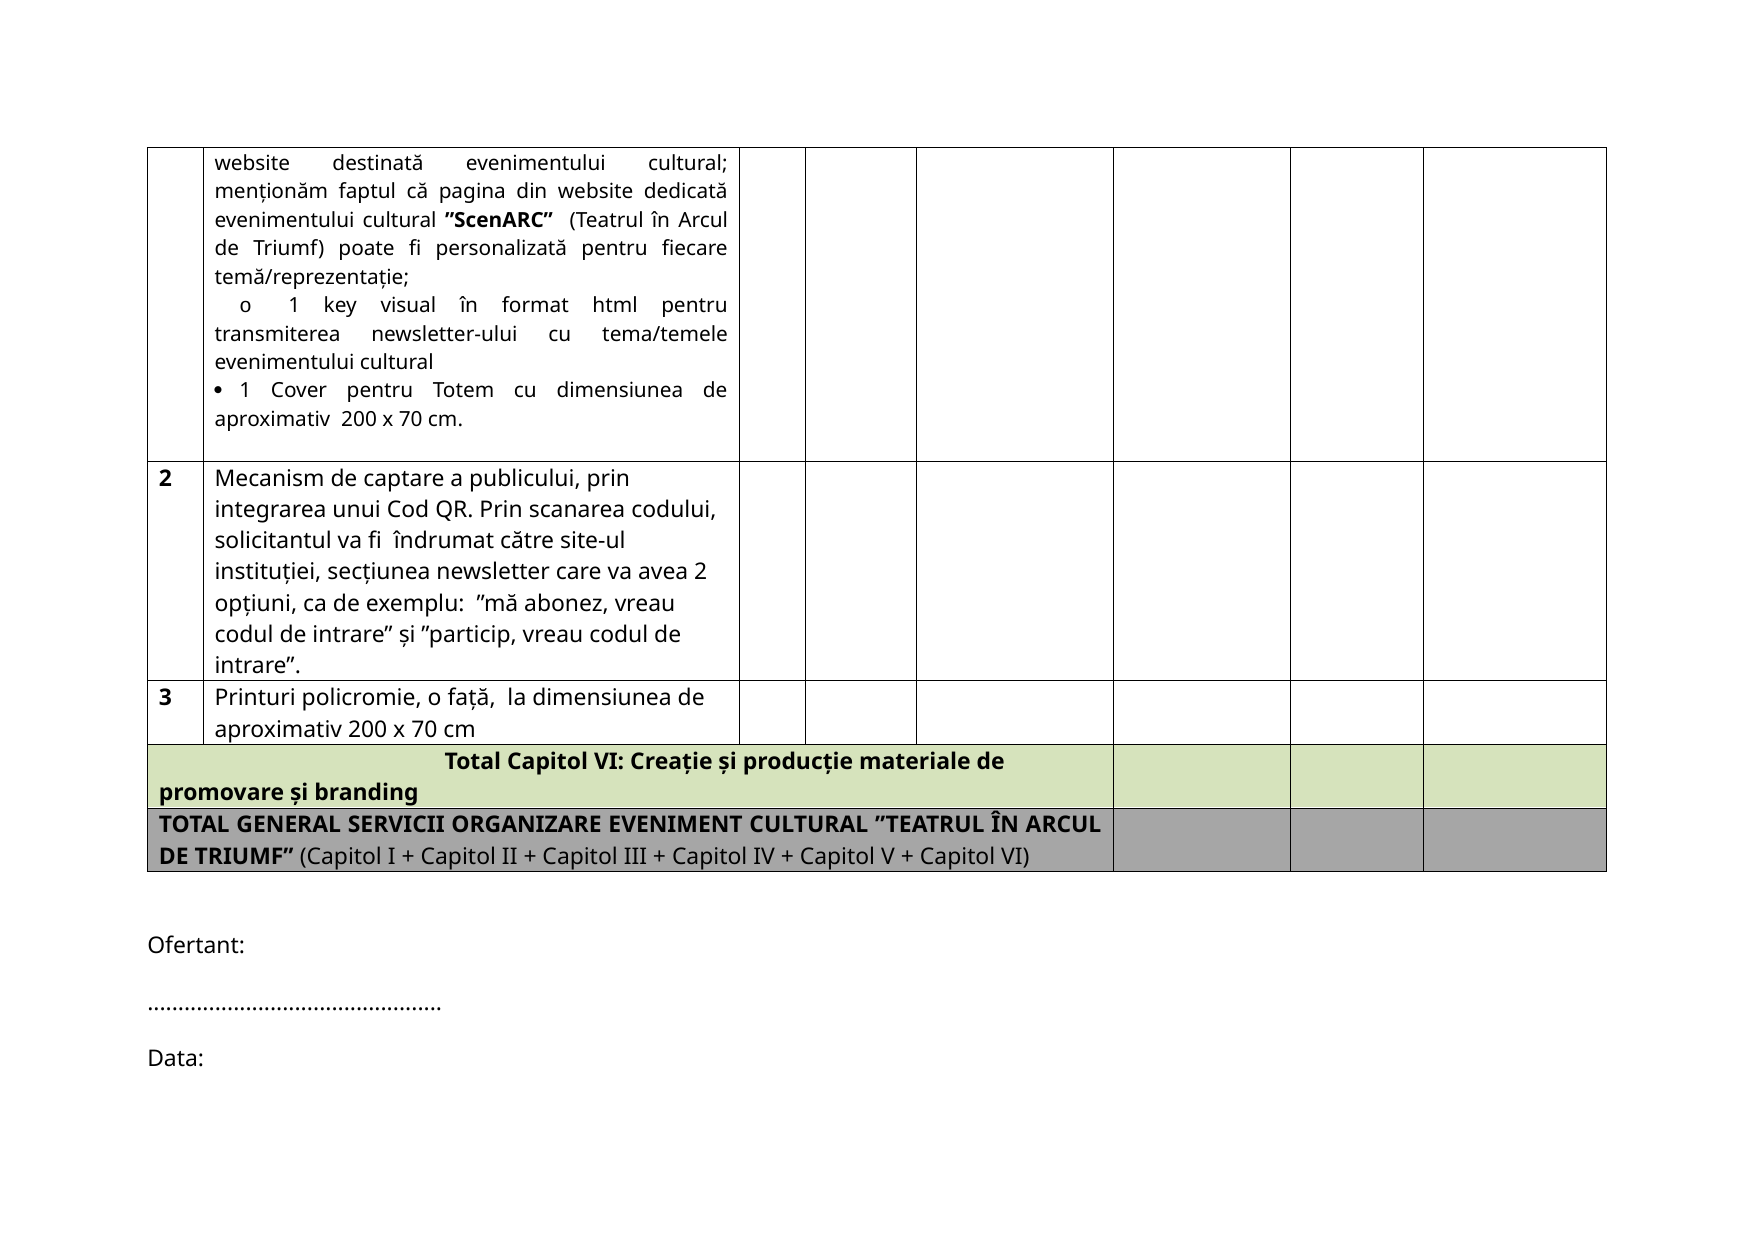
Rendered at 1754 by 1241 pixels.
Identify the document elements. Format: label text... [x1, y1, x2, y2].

table_cell [1114, 462, 1290, 680]
table_cell Total Capitol VI: Creație și producție materiale de promovare și branding [148, 745, 1113, 807]
table_cell [1291, 745, 1423, 807]
table_cell [806, 148, 916, 461]
table_cell [1424, 462, 1606, 680]
table_cell [1114, 681, 1290, 744]
table_cell [1424, 809, 1606, 871]
table_cell [1114, 745, 1290, 807]
text ................................................ [147, 986, 1607, 1017]
text Ofertant: [147, 929, 1607, 960]
table_cell [1114, 809, 1290, 871]
table_cell TOTAL GENERAL SERVICII ORGANIZARE EVENIMENT CULTURAL ”TEATRUL ÎN ARCUL DE TRIUMF” (Capitol I + Capitol II + Capitol III + Capitol IV + Capitol V + Capitol VI) [148, 809, 1113, 871]
table_cell [1424, 681, 1606, 744]
text Data: [147, 1042, 1607, 1073]
table_cell [1291, 809, 1423, 871]
table_cell [1291, 462, 1423, 680]
table_cell Mecanism de captare a publicului, prin integrarea unui Cod QR. Prin scanarea codului, solicitantul va fi îndrumat către site-ul instituției, secțiunea newsletter care va avea 2 opțiuni, ca de exemplu: ”mă abonez, vreau codul de intrare” și ”particip, vreau codul de intrare”. [204, 462, 739, 680]
table_cell [740, 462, 805, 680]
table_cell [740, 681, 805, 744]
table_cell [1114, 148, 1290, 461]
table_cell [806, 681, 916, 744]
table_cell [1291, 681, 1423, 744]
table_cell [917, 148, 1113, 461]
table_cell Printuri policromie, o față, la dimensiunea de aproximativ 200 x 70 cm [204, 681, 739, 744]
table_cell [1424, 148, 1606, 461]
table_cell [1291, 148, 1423, 461]
table_cell [1424, 745, 1606, 807]
table_cell [806, 462, 916, 680]
table_cell 3 [148, 681, 203, 744]
table_cell [917, 681, 1113, 744]
table_cell 2 [148, 462, 203, 680]
table_cell 1 [148, 148, 203, 461]
table_cell [917, 462, 1113, 680]
table_cell [740, 148, 805, 461]
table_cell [204, 148, 739, 461]
